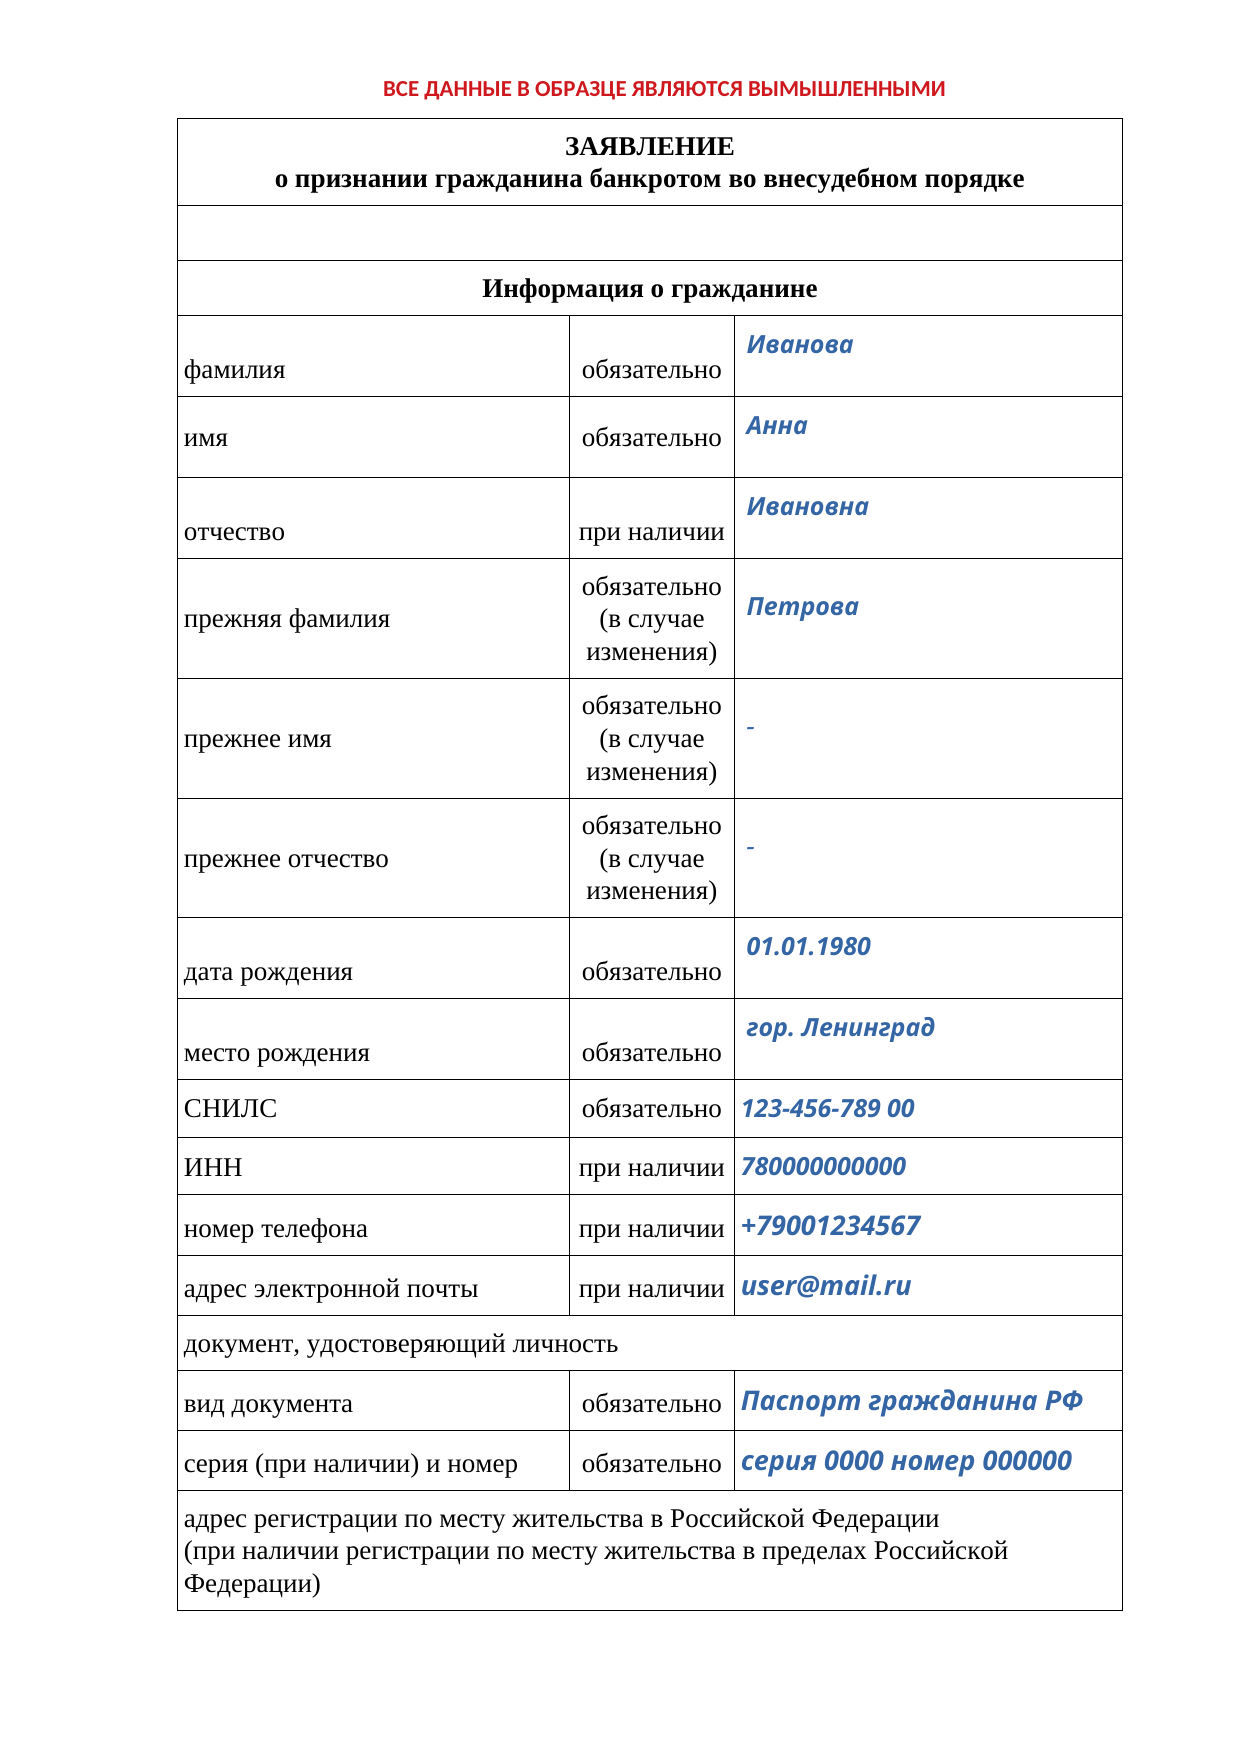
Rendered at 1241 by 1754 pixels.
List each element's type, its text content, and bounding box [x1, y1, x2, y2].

table_cell место рождения [178, 999, 569, 1079]
table_cell Паспорт гражданина РФ [735, 1371, 1122, 1430]
table_cell СНИЛС [178, 1080, 569, 1137]
table_cell документ, удостоверяющий личность [178, 1316, 1122, 1369]
table_cell Информация о гражданине [178, 261, 1122, 315]
table_cell при наличии [570, 1195, 734, 1255]
table_cell дата рождения [178, 918, 569, 998]
table_cell вид документа [178, 1371, 569, 1430]
table_cell отчество [178, 478, 569, 558]
table_cell при наличии [570, 478, 734, 558]
table_cell гор. Ленинград [735, 999, 1122, 1079]
table_cell фамилия [178, 316, 569, 396]
table_cell адрес регистрации по месту жительства в Российской Федерации (при наличии регистрации по месту жительства в пределах Российской Федерации) [178, 1491, 1122, 1610]
table_cell ИНН [178, 1138, 569, 1194]
table_cell [178, 206, 1122, 260]
table_cell при наличии [570, 1138, 734, 1194]
table_cell обязательно (в случае изменения) [570, 799, 734, 917]
table_cell номер телефона [178, 1195, 569, 1255]
table_cell обязательно [570, 1431, 734, 1490]
table_cell обязательно [570, 918, 734, 998]
table_cell прежняя фамилия [178, 559, 569, 678]
table_cell прежнее имя [178, 679, 569, 797]
table_cell прежнее отчество [178, 799, 569, 917]
table_cell 780000000000 [735, 1138, 1122, 1194]
table_cell обязательно (в случае изменения) [570, 559, 734, 678]
table_cell обязательно [570, 397, 734, 477]
table_cell 01.01.1980 [735, 918, 1122, 998]
table_cell - [735, 679, 1122, 797]
table_cell Анна [735, 397, 1122, 477]
table_cell серия 0000 номер 000000 [735, 1431, 1122, 1490]
table_cell +79001234567 [735, 1195, 1122, 1255]
table_cell 123-456-789 00 [735, 1080, 1122, 1137]
table_cell имя [178, 397, 569, 477]
table_cell Ивановна [735, 478, 1122, 558]
table_cell обязательно [570, 999, 734, 1079]
table_cell user@mail.ru [735, 1256, 1122, 1315]
table_cell обязательно [570, 1371, 734, 1430]
table_header ЗАЯВЛЕНИЕ о признании гражданина банкротом во внесудебном порядке [178, 119, 1122, 205]
table_cell - [735, 799, 1122, 917]
table_cell при наличии [570, 1256, 734, 1315]
table_cell Иванова [735, 316, 1122, 396]
table_cell серия (при наличии) и номер [178, 1431, 569, 1490]
table_cell обязательно [570, 1080, 734, 1137]
table_cell адрес электронной почты [178, 1256, 569, 1315]
table_cell Петрова [735, 559, 1122, 678]
table_cell обязательно [570, 316, 734, 396]
table_cell обязательно (в случае изменения) [570, 679, 734, 797]
